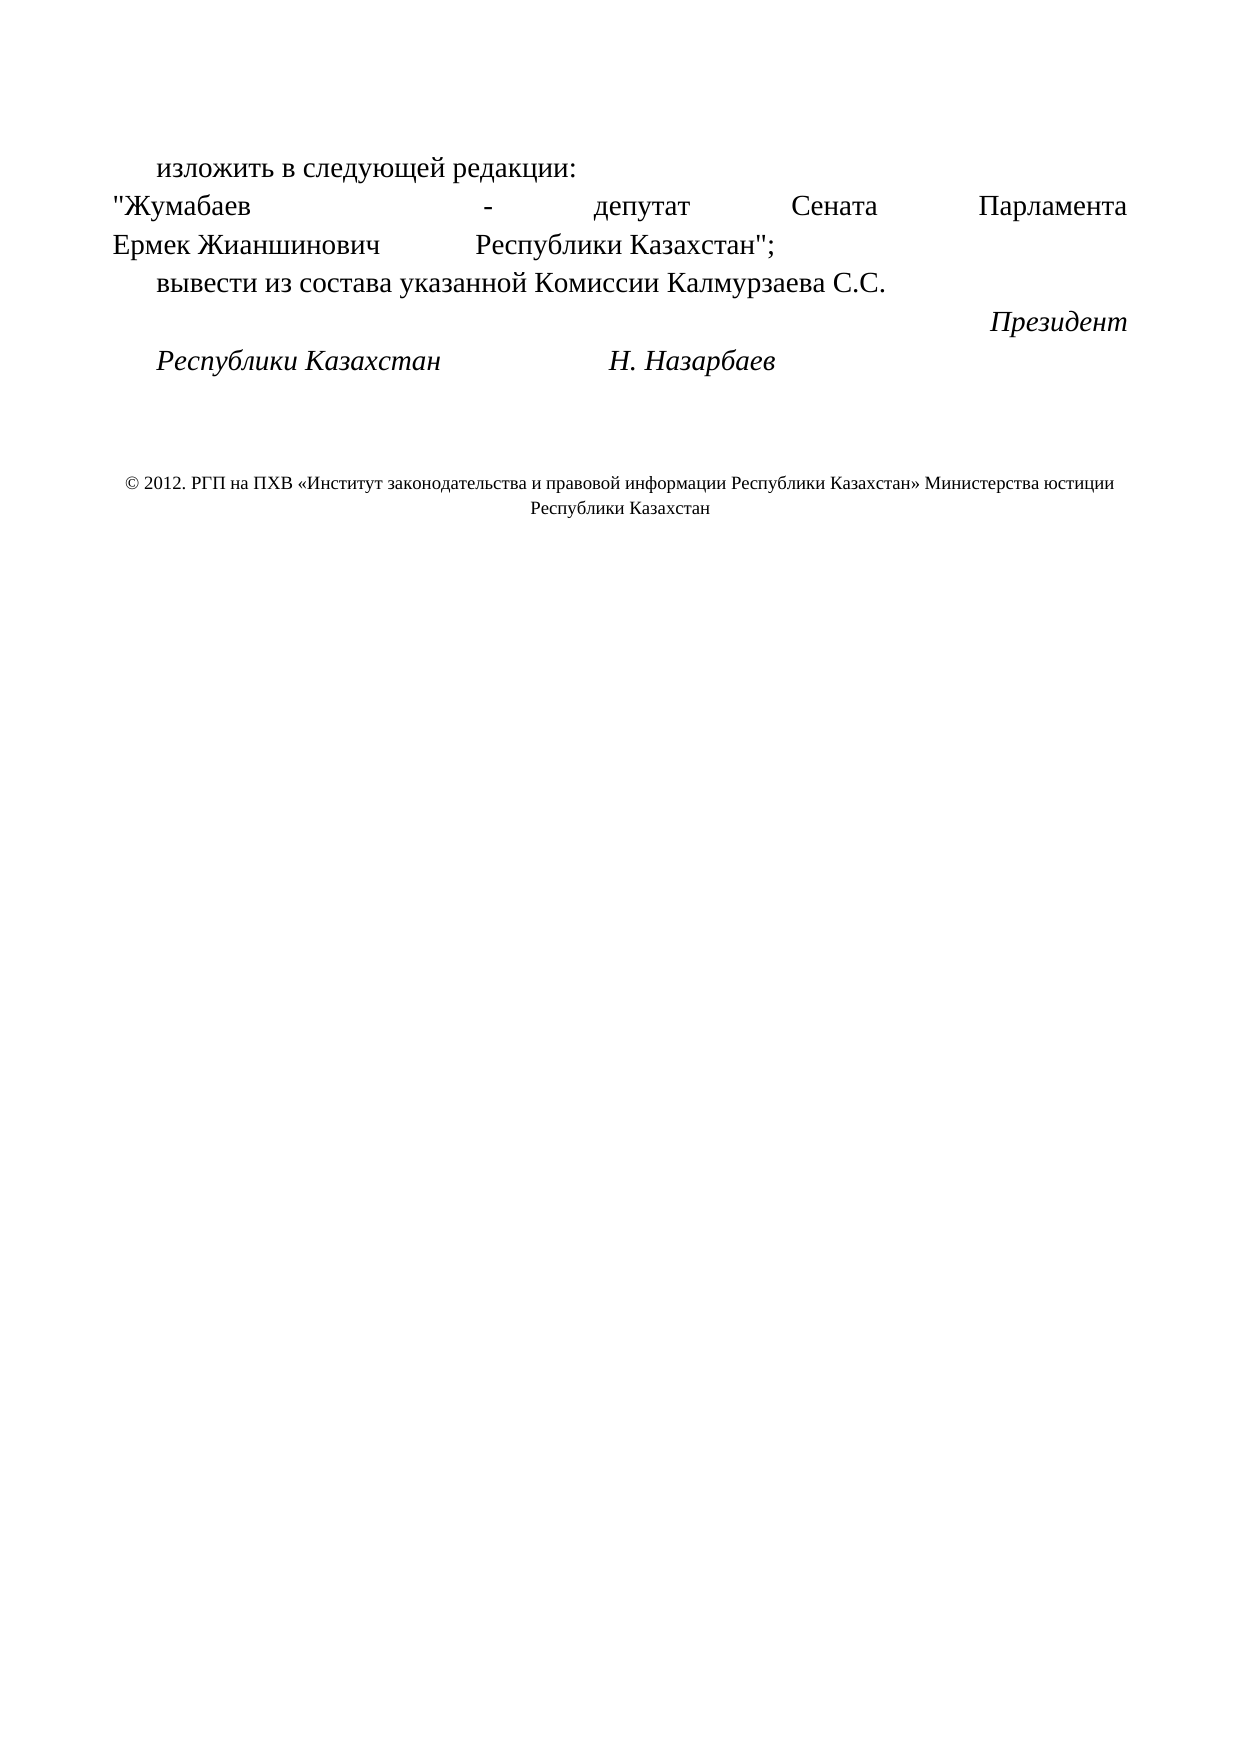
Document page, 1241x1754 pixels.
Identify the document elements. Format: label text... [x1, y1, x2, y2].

text "Жумабаев - депутат Сената Парламента Ермек Жианшинович Республики Казахстан"; [112, 188, 1128, 261]
text © 2012. РГП на ПХВ «Институт законодательства и правовой информации Республики Казахстан» Министерства юстиции Республики Казахстан [112, 472, 1128, 518]
text изложить в следующей редакции: [112, 150, 1128, 183]
text вывести из состава указанной Комиссии Калмурзаева С.С. [112, 266, 1128, 299]
text Президент Республики Казахстан Н. Назарбаев [112, 304, 1128, 376]
